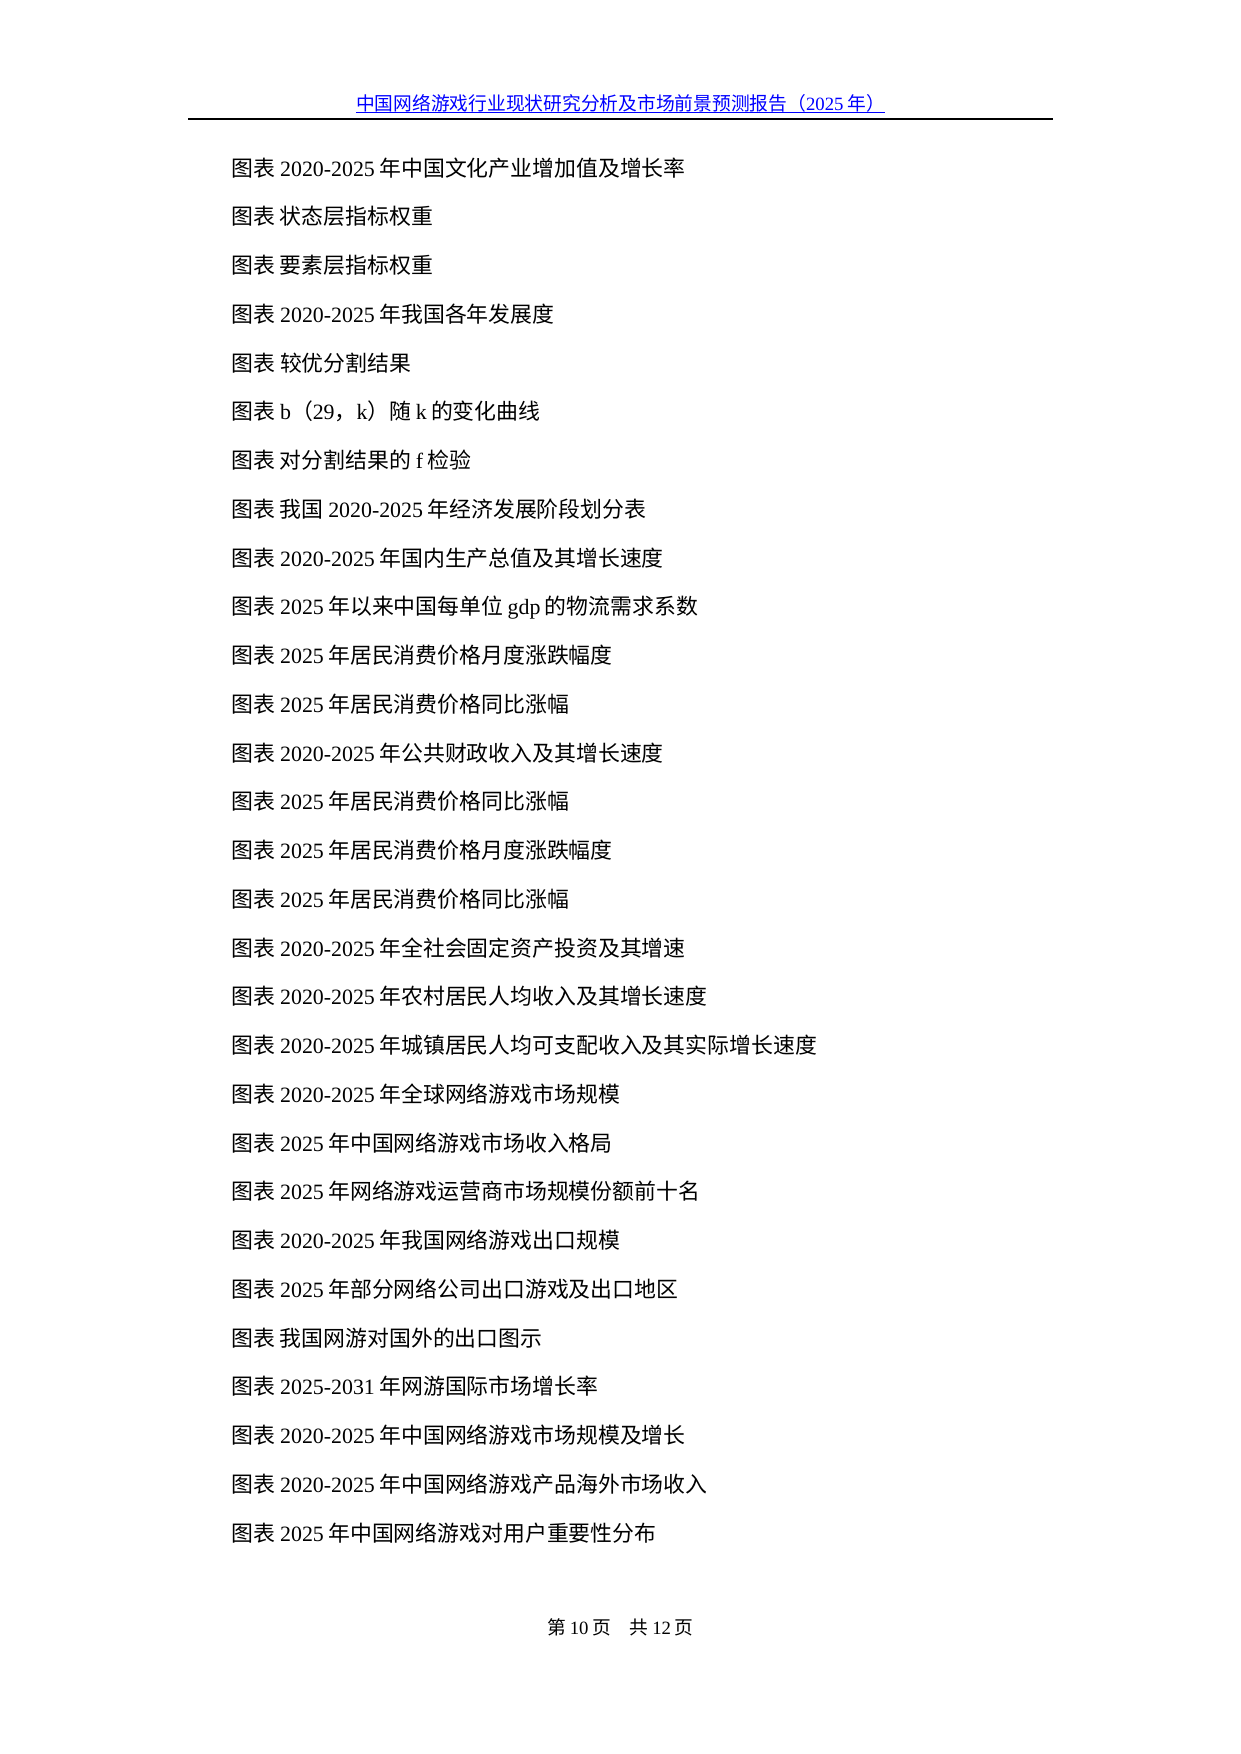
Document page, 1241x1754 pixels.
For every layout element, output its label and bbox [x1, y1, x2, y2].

text [187, 150, 1053, 1548]
